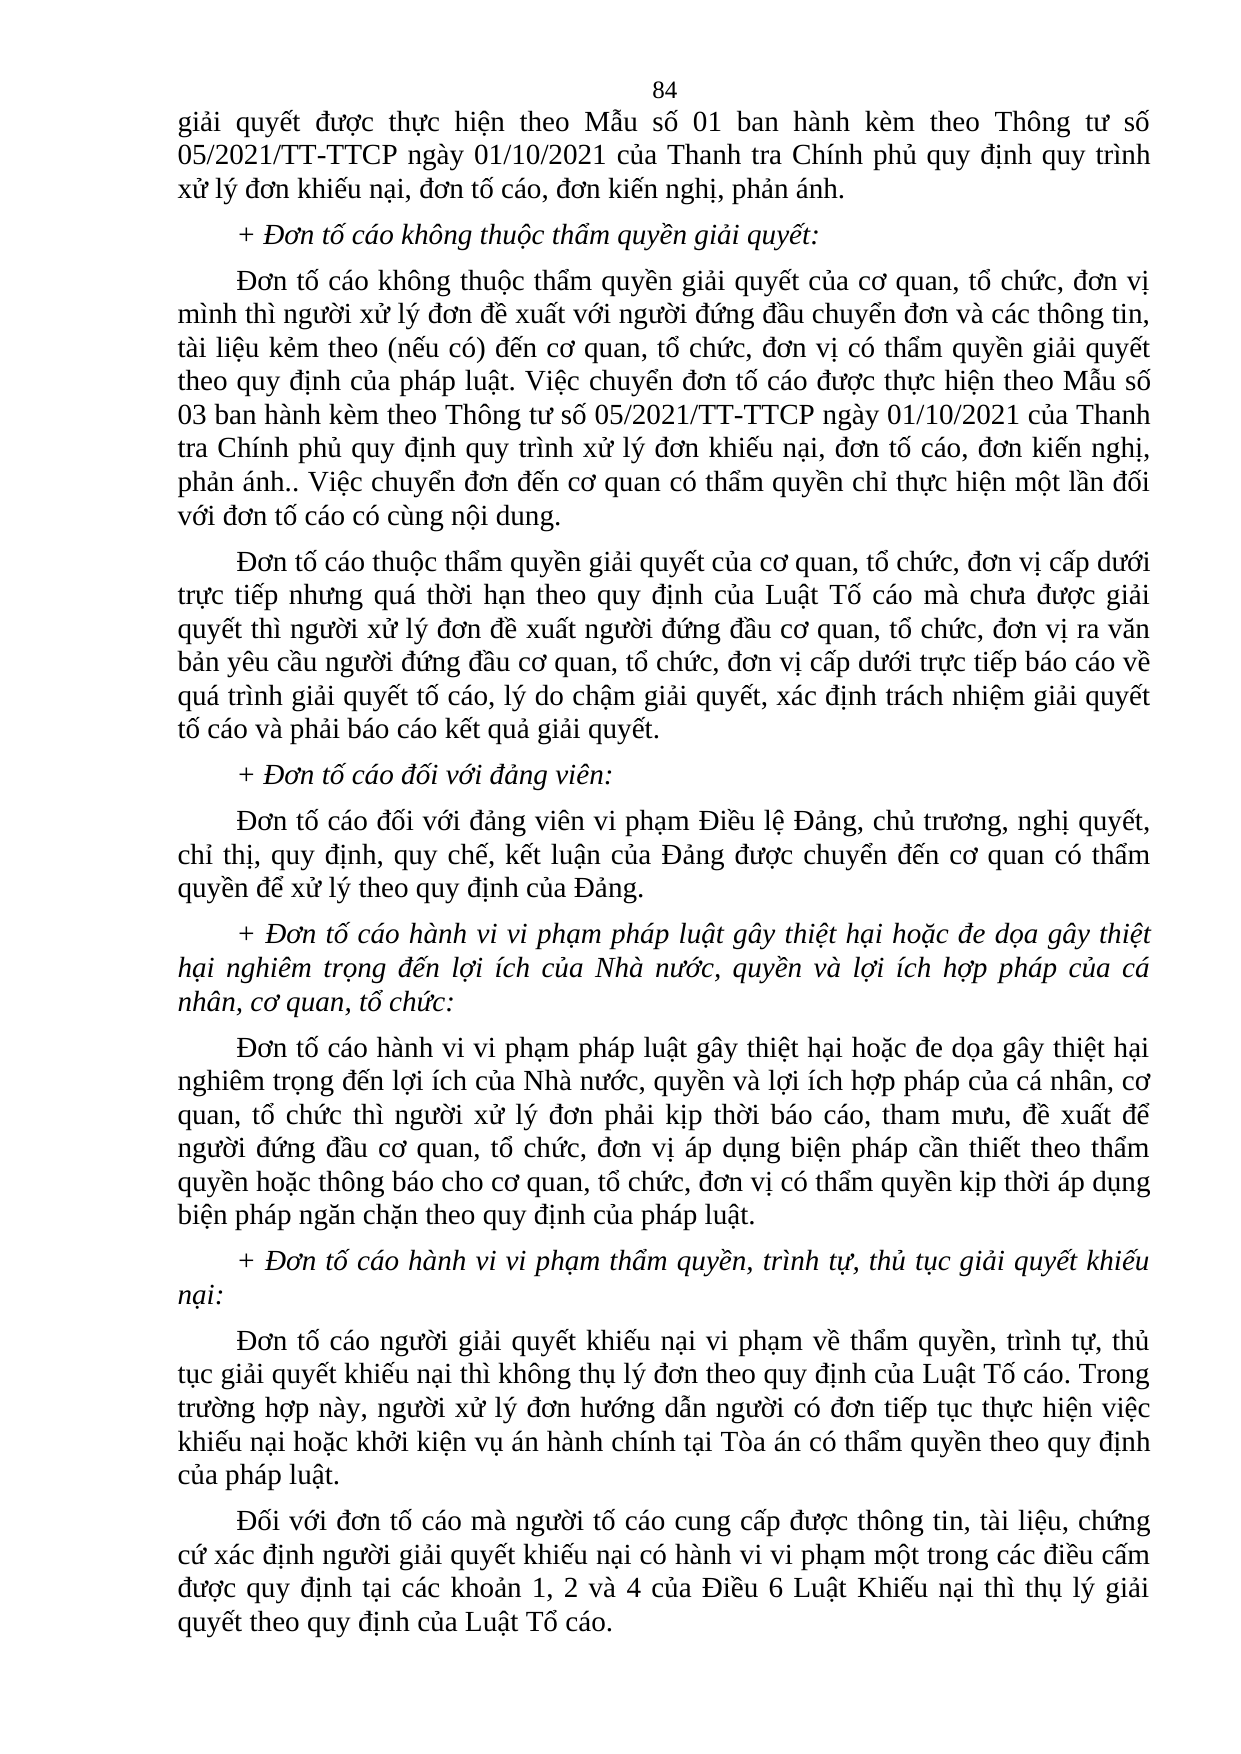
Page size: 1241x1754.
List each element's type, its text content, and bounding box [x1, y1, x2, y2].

text Đơn tố cáo thuộc thẩm quyền giải quyết của cơ quan, tổ chức, đơn vị cấp dưới trực tiếp nhưng quá thời hạn theo quy định của Luật Tố cáo mà chưa được giải quyết thì người xử lý đơn đề xuất người đứng đầu cơ quan, tổ chức, đơn vị ra văn bản yêu cầu người đứng đầu cơ quan, tổ chức, đơn vị cấp dưới trực tiếp báo cáo về quá trình giải quyết tố cáo, lý do chậm giải quyết, xác định trách nhiệm giải quyết tố cáo và phải báo cáo kết quả giải quyết. [177, 544, 1152, 745]
text Đối với đơn tố cáo mà người tố cáo cung cấp được thông tin, tài liệu, chứng cứ xác định người giải quyết khiếu nại có hành vi vi phạm một trong các điều cấm được quy định tại các khoản 1, 2 và 4 của Điều 6 Luật Khiếu nại thì thụ lý giải quyết theo quy định của Luật Tổ cáo. [177, 1503, 1152, 1637]
text + Đơn tố cáo hành vi vi phạm thẩm quyền, trình tự, thủ tục giải quyết khiếu nại: [177, 1243, 1152, 1311]
text + Đơn tố cáo không thuộc thẩm quyền giải quyết: [177, 217, 1152, 250]
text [177, 104, 1152, 204]
text Đơn tố cáo hành vi vi phạm pháp luật gây thiệt hại hoặc đe dọa gây thiệt hại nghiêm trọng đến lợi ích của Nhà nước, quyền và lợi ích hợp pháp của cá nhân, cơ quan, tổ chức thì người xử lý đơn phải kịp thời báo cáo, tham mưu, đề xuất để người đứng đầu cơ quan, tổ chức, đơn vị áp dụng biện pháp cần thiết theo thẩm quyền hoặc thông báo cho cơ quan, tổ chức, đơn vị có thẩm quyền kịp thời áp dụng biện pháp ngăn chặn theo quy định của pháp luật. [177, 1030, 1152, 1231]
text Đơn tố cáo người giải quyết khiếu nại vi phạm về thẩm quyền, trình tự, thủ tục giải quyết khiếu nại thì không thụ lý đơn theo quy định của Luật Tố cáo. Trong trường hợp này, người xử lý đơn hướng dẫn người có đơn tiếp tục thực hiện việc khiếu nại hoặc khởi kiện vụ án hành chính tại Tòa án có thẩm quyền theo quy định của pháp luật. [177, 1323, 1152, 1491]
text + Đơn tố cáo đối với đảng viên: [177, 757, 1152, 791]
text Đơn tố cáo đối với đảng viên vi phạm Điều lệ Đảng, chủ trương, nghị quyết, chỉ thị, quy định, quy chế, kết luận của Đảng được chuyển đến cơ quan có thẩm quyền để xử lý theo quy định của Đảng. [177, 803, 1152, 904]
text + Đơn tố cáo hành vi vi phạm pháp luật gây thiệt hại hoặc đe dọa gây thiệt hại nghiêm trọng đến lợi ích của Nhà nước, quyền và lợi ích hợp pháp của cá nhân, cơ quan, tổ chức: [177, 917, 1152, 1017]
text Đơn tố cáo không thuộc thẩm quyền giải quyết của cơ quan, tổ chức, đơn vị mình thì người xử lý đơn đề xuất với người đứng đầu chuyển đơn và các thông tin, tài liệu kẻm theo (nếu có) đến cơ quan, tổ chức, đơn vị có thẩm quyền giải quyết theo quy định của pháp luật. Việc chuyển đơn tố cáo được thực hiện theo Mẫu số 03 ban hành kèm theo Thông tư số 05/2021/TT-TTCP ngày 01/10/2021 của Thanh tra Chính phủ quy định quy trình xử lý đơn khiếu nại, đơn tố cáo, đơn kiến nghị, phản ánh.. Việc chuyển đơn đến cơ quan có thẩm quyền chỉ thực hiện một lần đối với đơn tố cáo có cùng nội dung. [177, 263, 1152, 531]
